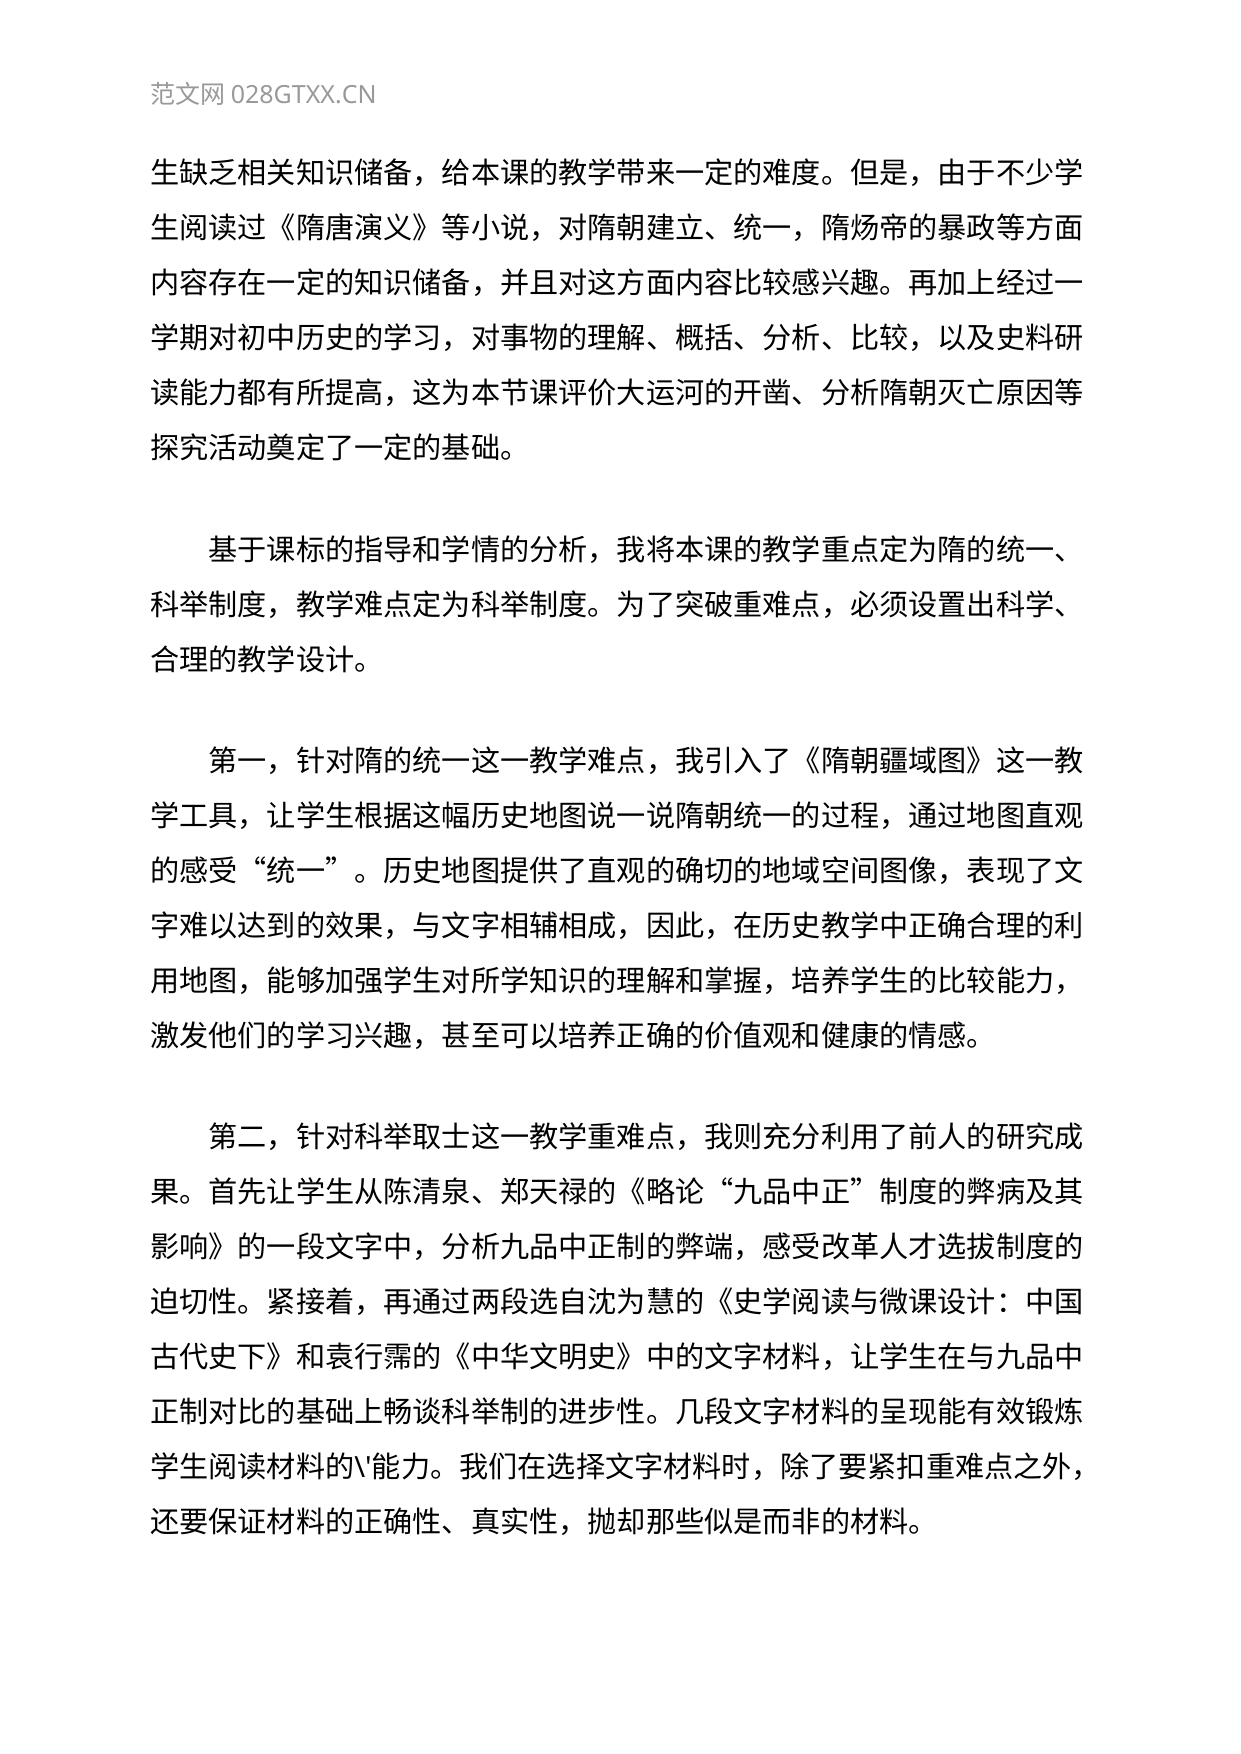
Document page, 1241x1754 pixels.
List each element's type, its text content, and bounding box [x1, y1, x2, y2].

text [150, 150, 1090, 467]
text 基于课标的指导和学情的分析，我将本课的教学重点定为隋的统一、科举制度，教学难点定为科举制度。为了突破重难点，必须设置出科学、合理的教学设计。 [150, 526, 1090, 678]
text 第一，针对隋的统一这一教学难点，我引入了《隋朝疆域图》这一教学工具，让学生根据这幅历史地图说一说隋朝统一的过程，通过地图直观的感受“统一”。历史地图提供了直观的确切的地域空间图像，表现了文字难以达到的效果，与文字相辅相成，因此，在历史教学中正确合理的利用地图，能够加强学生对所学知识的理解和掌握，培养学生的比较能力，激发他们的学习兴趣，甚至可以培养正确的价值观和健康的情感。 [150, 738, 1090, 1054]
text 第二，针对科举取士这一教学重难点，我则充分利用了前人的研究成果。首先让学生从陈清泉、郑天禄的《略论“九品中正”制度的弊病及其影响》的一段文字中，分析九品中正制的弊端，感受改革人才选拔制度的迫切性。紧接着，再通过两段选自沈为慧的《史学阅读与微课设计：中国古代史下》和袁行霈的《中华文明史》中的文字材料，让学生在与九品中正制对比的基础上畅谈科举制的进步性。几段文字材料的呈现能有效锻炼学生阅读材料的\'能力。我们在选择文字材料时，除了要紧扣重难点之外，还要保证材料的正确性、真实性，抛却那些似是而非的材料。 [150, 1114, 1090, 1541]
